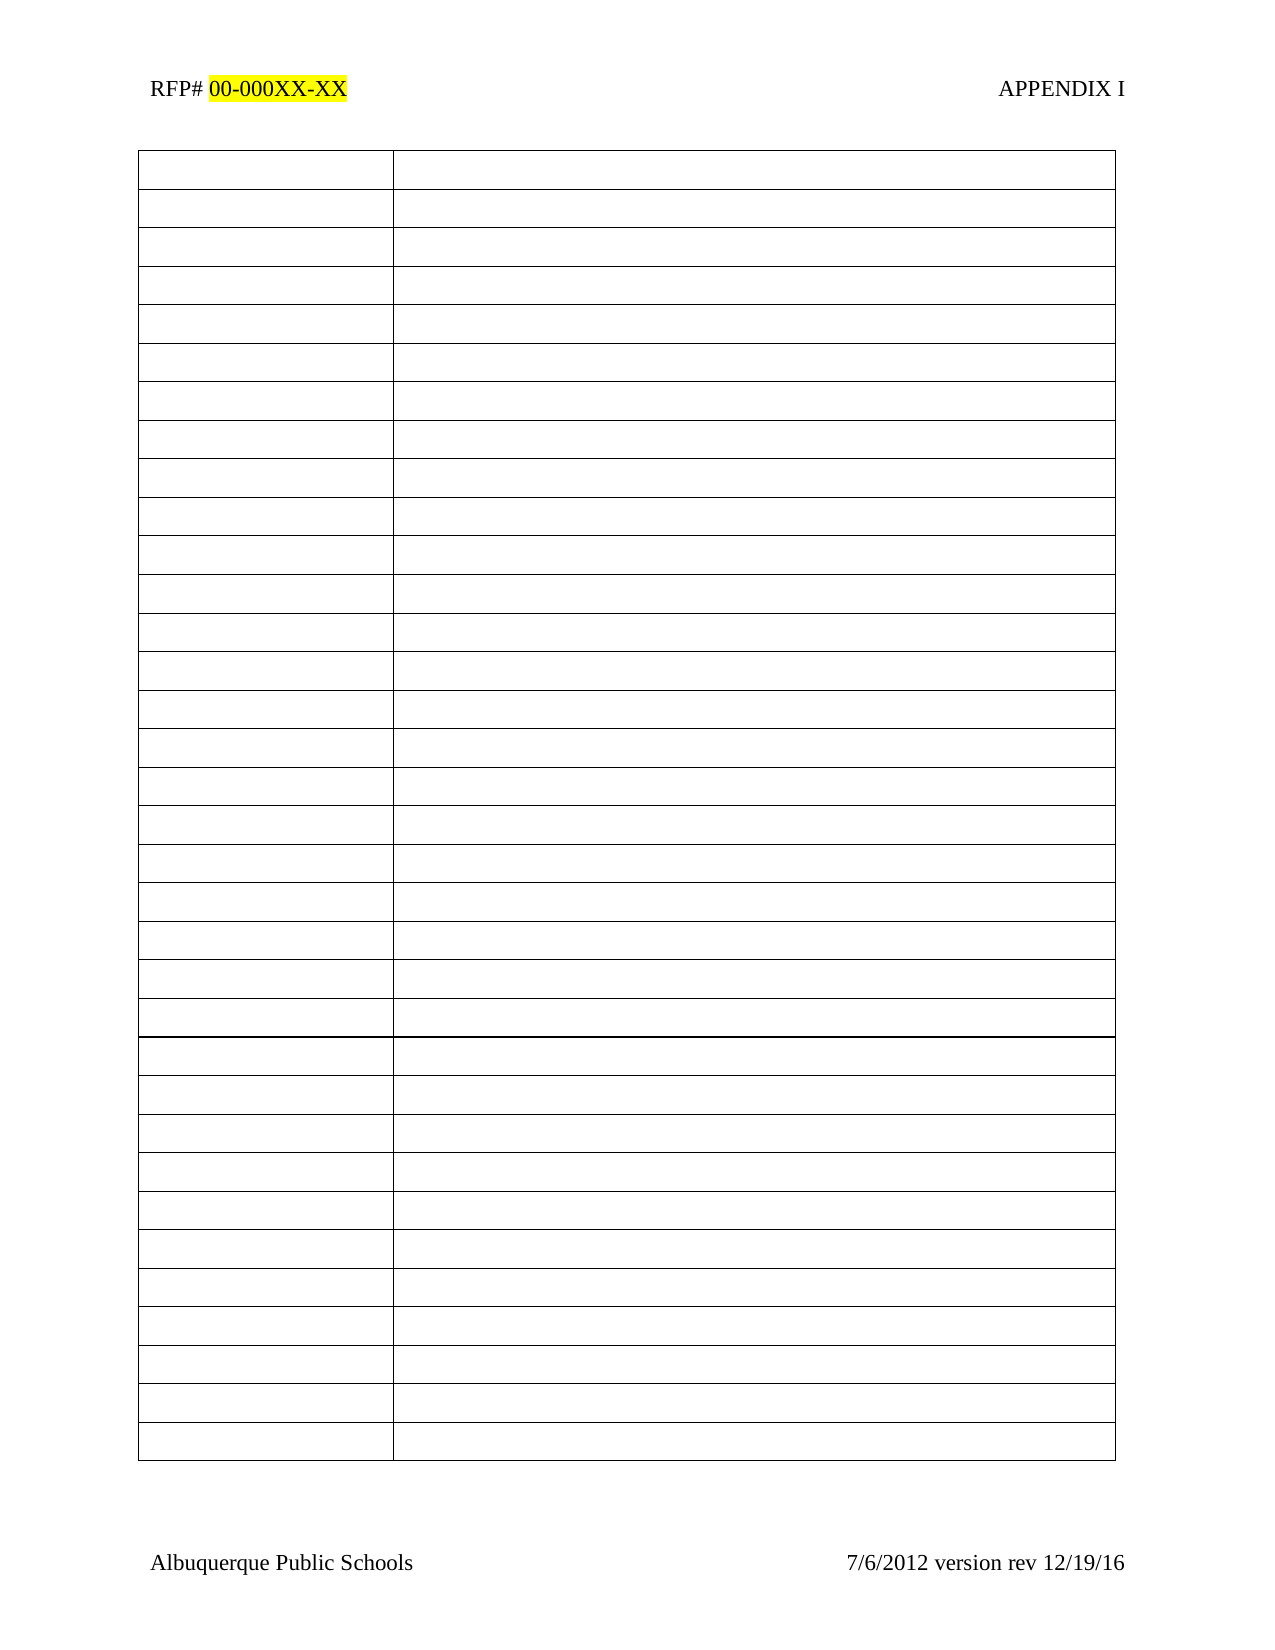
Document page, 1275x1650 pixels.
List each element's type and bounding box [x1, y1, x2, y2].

table_cell [139, 344, 393, 381]
table_cell [139, 691, 393, 728]
table_cell [139, 922, 393, 959]
table_cell [394, 691, 1115, 728]
table_cell [394, 575, 1115, 612]
table_cell [394, 536, 1115, 574]
table_cell [394, 729, 1115, 767]
table_cell [394, 1307, 1115, 1345]
table_cell [139, 498, 393, 535]
table_cell [394, 999, 1115, 1036]
table_cell [139, 190, 393, 227]
table_cell [139, 729, 393, 767]
table_cell [139, 1115, 393, 1152]
table_cell [139, 1384, 393, 1422]
table_cell [139, 421, 393, 458]
table_cell [394, 1269, 1115, 1306]
table_cell [139, 652, 393, 689]
table_cell [394, 459, 1115, 497]
table_cell [139, 1192, 393, 1229]
table_cell [394, 1076, 1115, 1113]
table_cell [139, 1346, 393, 1383]
table_cell [139, 960, 393, 998]
table_cell [394, 1230, 1115, 1268]
table_cell [394, 1038, 1115, 1075]
table_cell [394, 382, 1115, 420]
table_cell [139, 883, 393, 921]
table_cell [139, 575, 393, 612]
table_cell [139, 305, 393, 343]
table_cell [394, 151, 1115, 188]
table_cell [394, 614, 1115, 651]
table_cell [139, 1230, 393, 1268]
table_cell [139, 806, 393, 844]
table_cell [394, 305, 1115, 343]
table_cell [139, 1307, 393, 1345]
table_cell [394, 960, 1115, 998]
table_cell [394, 228, 1115, 266]
table_cell [394, 922, 1115, 959]
table_cell [394, 883, 1115, 921]
table_cell [394, 1153, 1115, 1191]
table_cell [394, 1346, 1115, 1383]
table_cell [139, 459, 393, 497]
table_cell [139, 382, 393, 420]
table_cell [394, 1423, 1115, 1460]
table_cell [394, 498, 1115, 535]
table_cell [394, 344, 1115, 381]
table_cell [139, 228, 393, 266]
table_cell [394, 768, 1115, 805]
table_cell [394, 190, 1115, 227]
table_cell [139, 1423, 393, 1460]
table_cell [139, 536, 393, 574]
table_cell [394, 652, 1115, 689]
table_cell [139, 768, 393, 805]
table_cell [139, 1153, 393, 1191]
table_cell [394, 421, 1115, 458]
table_cell [139, 1038, 393, 1075]
table_cell [394, 845, 1115, 882]
table_cell [139, 845, 393, 882]
table_cell [139, 614, 393, 651]
table_cell [139, 267, 393, 304]
table_cell [139, 1076, 393, 1113]
table_cell [394, 1192, 1115, 1229]
table_cell [139, 151, 393, 188]
table_cell [394, 1115, 1115, 1152]
table_cell [394, 1384, 1115, 1422]
table_cell [394, 806, 1115, 844]
table_cell [394, 267, 1115, 304]
table_cell [139, 1269, 393, 1306]
table_cell [139, 999, 393, 1036]
